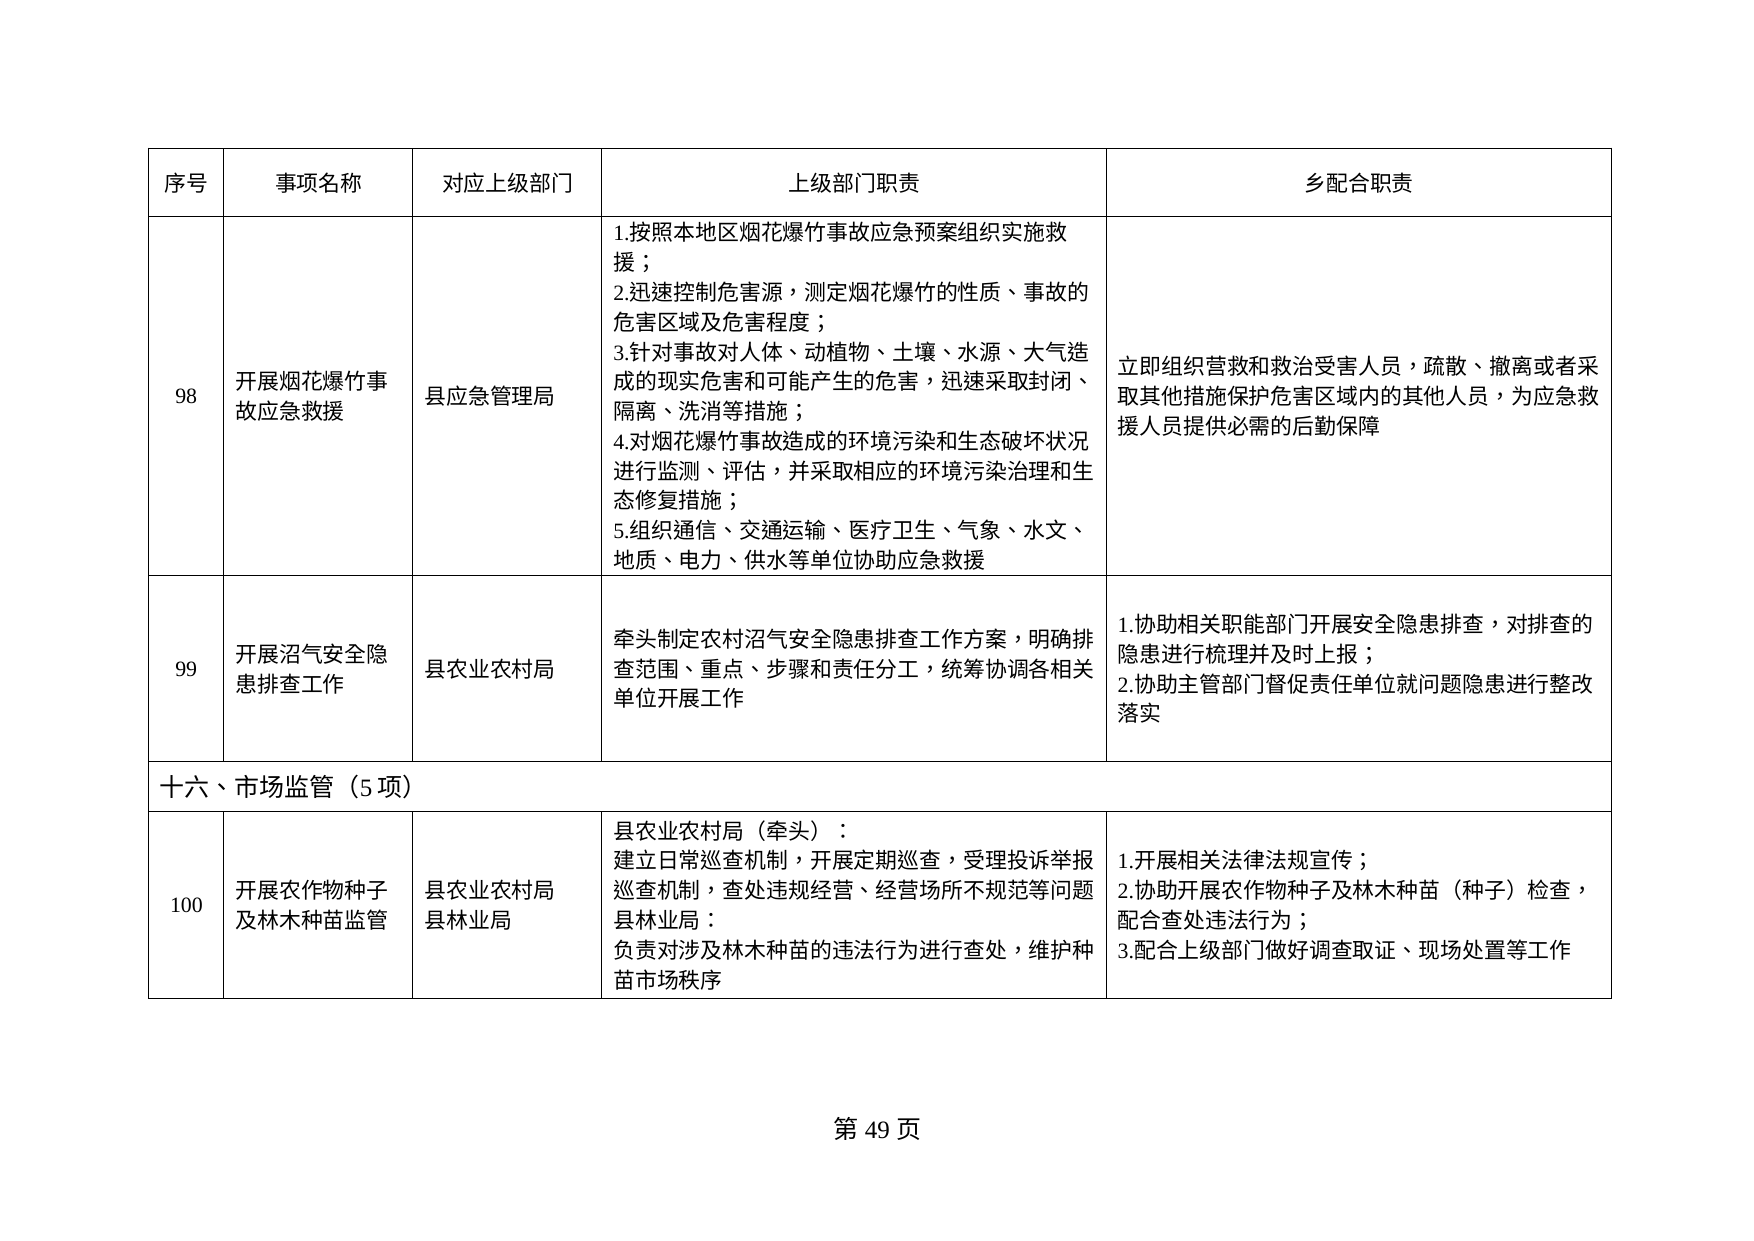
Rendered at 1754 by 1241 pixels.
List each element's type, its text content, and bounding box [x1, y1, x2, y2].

table_cell 1.按照本地区烟花爆竹事故应急预案组织实施救援； 2.迅速控制危害源，测定烟花爆竹的性质、事故的危害区域及危害程度； 3.针对事故对人体、动植物、土壤、水源、大气造成的现实危害和可能产生的危害，迅速采取封闭、隔离、洗消等措施； 4.对烟花爆竹事故造成的环境污染和生态破坏状况进行监测、评估，并采取相应的环境污染治理和生态修复措施； 5.组织通信、交通运输、医疗卫生、气象、水文、地质、电力、供水等单位协助应急救援 [602, 217, 1106, 575]
table_header 对应上级部门 [413, 149, 601, 216]
table_cell 牵头制定农村沼气安全隐患排查工作方案，明确排查范围、重点、步骤和责任分工，统筹协调各相关单位开展工作 [602, 576, 1106, 761]
table_cell 98 [149, 217, 223, 575]
table_cell 开展烟花爆竹事故应急救援 [224, 217, 412, 575]
table_cell 开展农作物种子及林木种苗监管 [224, 812, 412, 998]
table_header 序号 [149, 149, 223, 216]
table_cell 100 [149, 812, 223, 998]
table_cell 开展沼气安全隐患排查工作 [224, 576, 412, 761]
table_cell 县农业农村局（牵头）： 建立日常巡查机制，开展定期巡查，受理投诉举报巡查机制，查处违规经营、经营场所不规范等问题 县林业局： 负责对涉及林木种苗的违法行为进行查处，维护种苗市场秩序 [602, 812, 1106, 998]
table_cell 99 [149, 576, 223, 761]
table_cell 十六、市场监管（5项） [149, 762, 1611, 811]
table_cell 立即组织营救和救治受害人员，疏散、撤离或者采取其他措施保护危害区域内的其他人员，为应急救援人员提供必需的后勤保障 [1107, 217, 1611, 575]
table_cell 县应急管理局 [413, 217, 601, 575]
table_header 上级部门职责 [602, 149, 1106, 216]
table_cell 县农业农村局 [413, 576, 601, 761]
table_header 事项名称 [224, 149, 412, 216]
table_cell 1.开展相关法律法规宣传； 2.协助开展农作物种子及林木种苗（种子）检查，配合查处违法行为； 3.配合上级部门做好调查取证、现场处置等工作 [1107, 812, 1611, 998]
table_header 乡配合职责 [1107, 149, 1611, 216]
table_cell 1.协助相关职能部门开展安全隐患排查，对排查的隐患进行梳理并及时上报； 2.协助主管部门督促责任单位就问题隐患进行整改落实 [1107, 576, 1611, 761]
table_cell 县农业农村局 县林业局 [413, 812, 601, 998]
